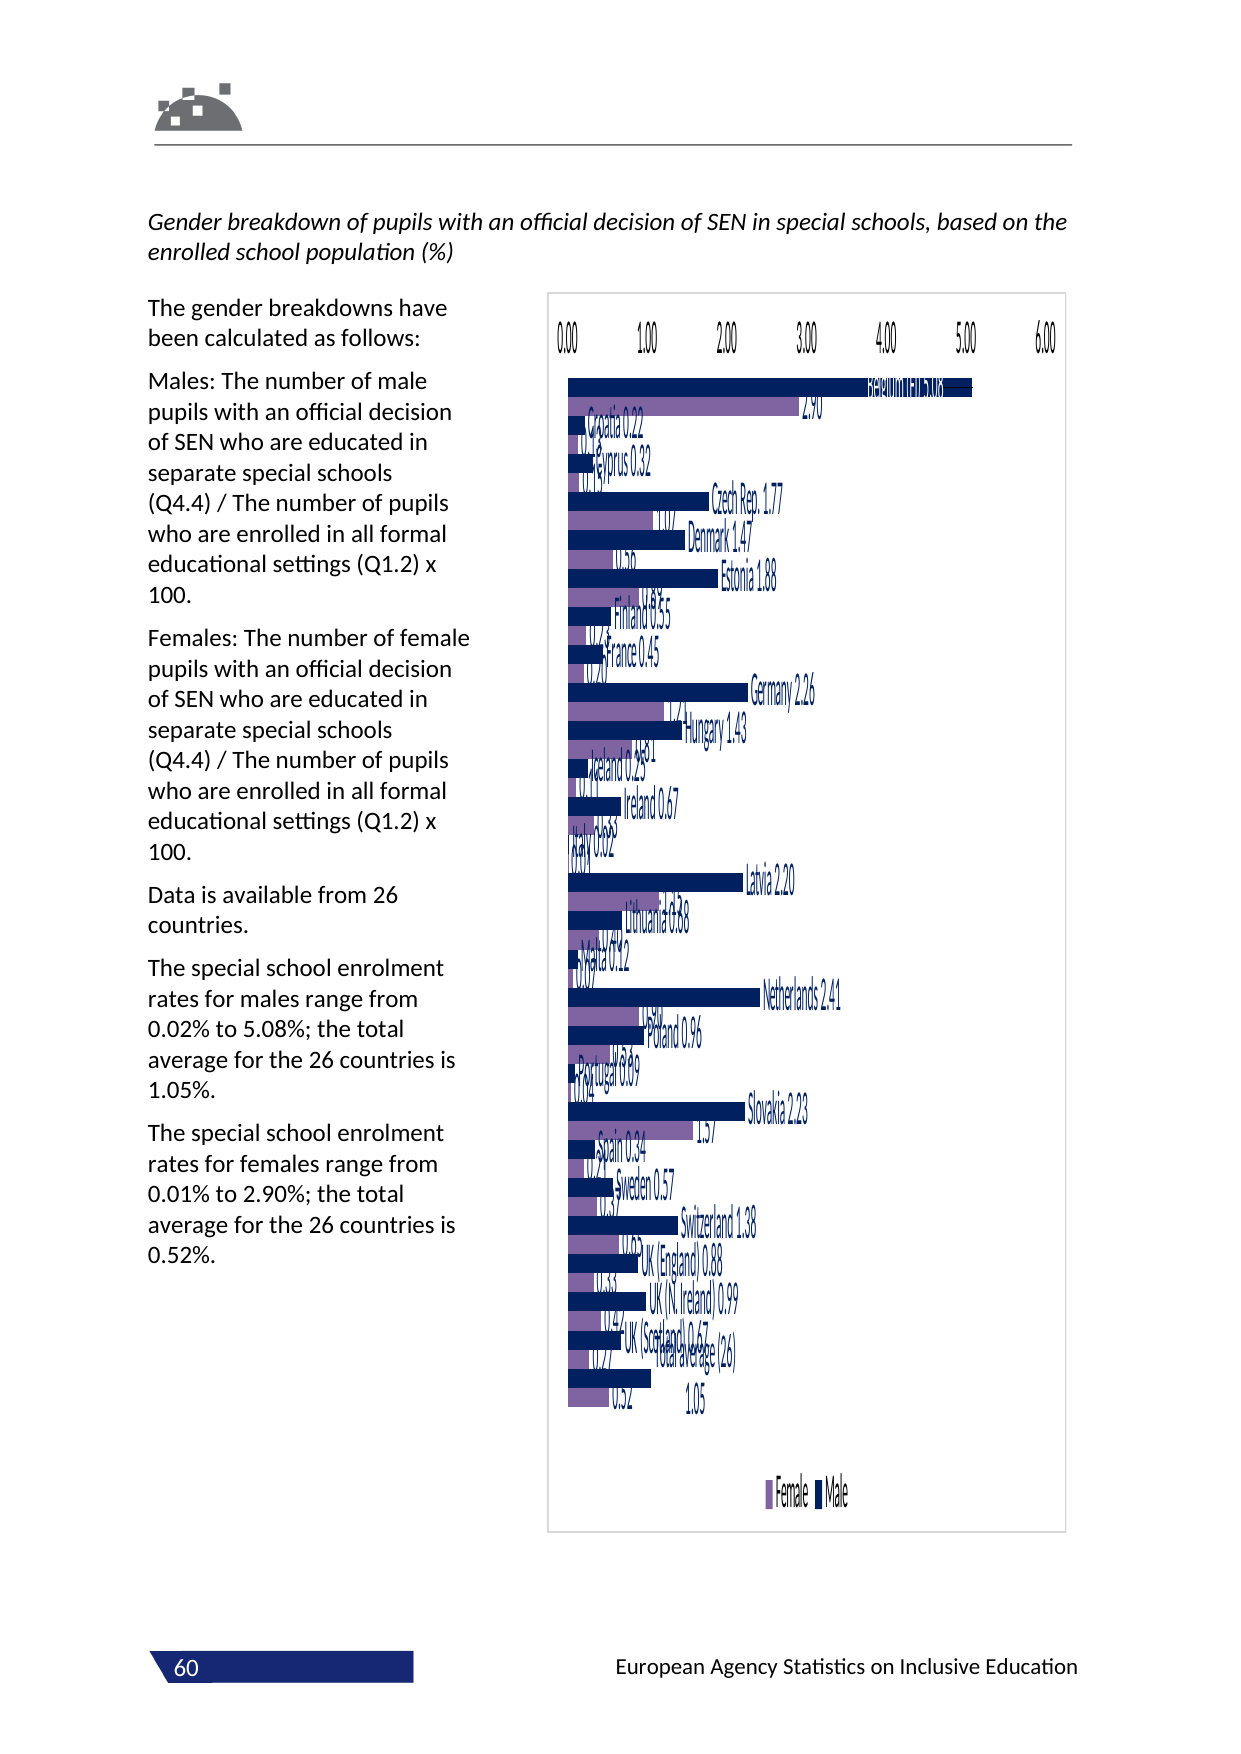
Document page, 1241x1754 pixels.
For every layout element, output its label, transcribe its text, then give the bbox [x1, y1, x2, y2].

subtitle Gender breakdown of pupils with an official decision of SEN in special schools, based on the enrolled school population (%) [148, 206, 1079, 267]
picture [147, 73, 1078, 153]
text The special school enrolment rates for males range from 0.02% to 5.08%; the total average for the 26 countries is 1.05%. [148, 952, 473, 1105]
text Females: The number of female pupils with an official decision of SEN who are educated in separate special schools (Q4.4) / The number of pupils who are enrolled in all formal educational settings (Q1.2) x 100. [148, 622, 473, 866]
text The special school enrolment rates for females range from 0.01% to 2.90%; the total average for the 26 countries is 0.52%. [148, 1117, 473, 1270]
picture [147, 1645, 414, 1689]
text Data is available from 26 countries. [148, 879, 473, 940]
text Males: The number of male pupils with an official decision of SEN who are educated in separate special schools (Q4.4) / The number of pupils who are enrolled in all formal educational settings (Q1.2) x 100. [148, 366, 473, 610]
text The gender breakdowns have been calculated as follows: [148, 292, 473, 353]
